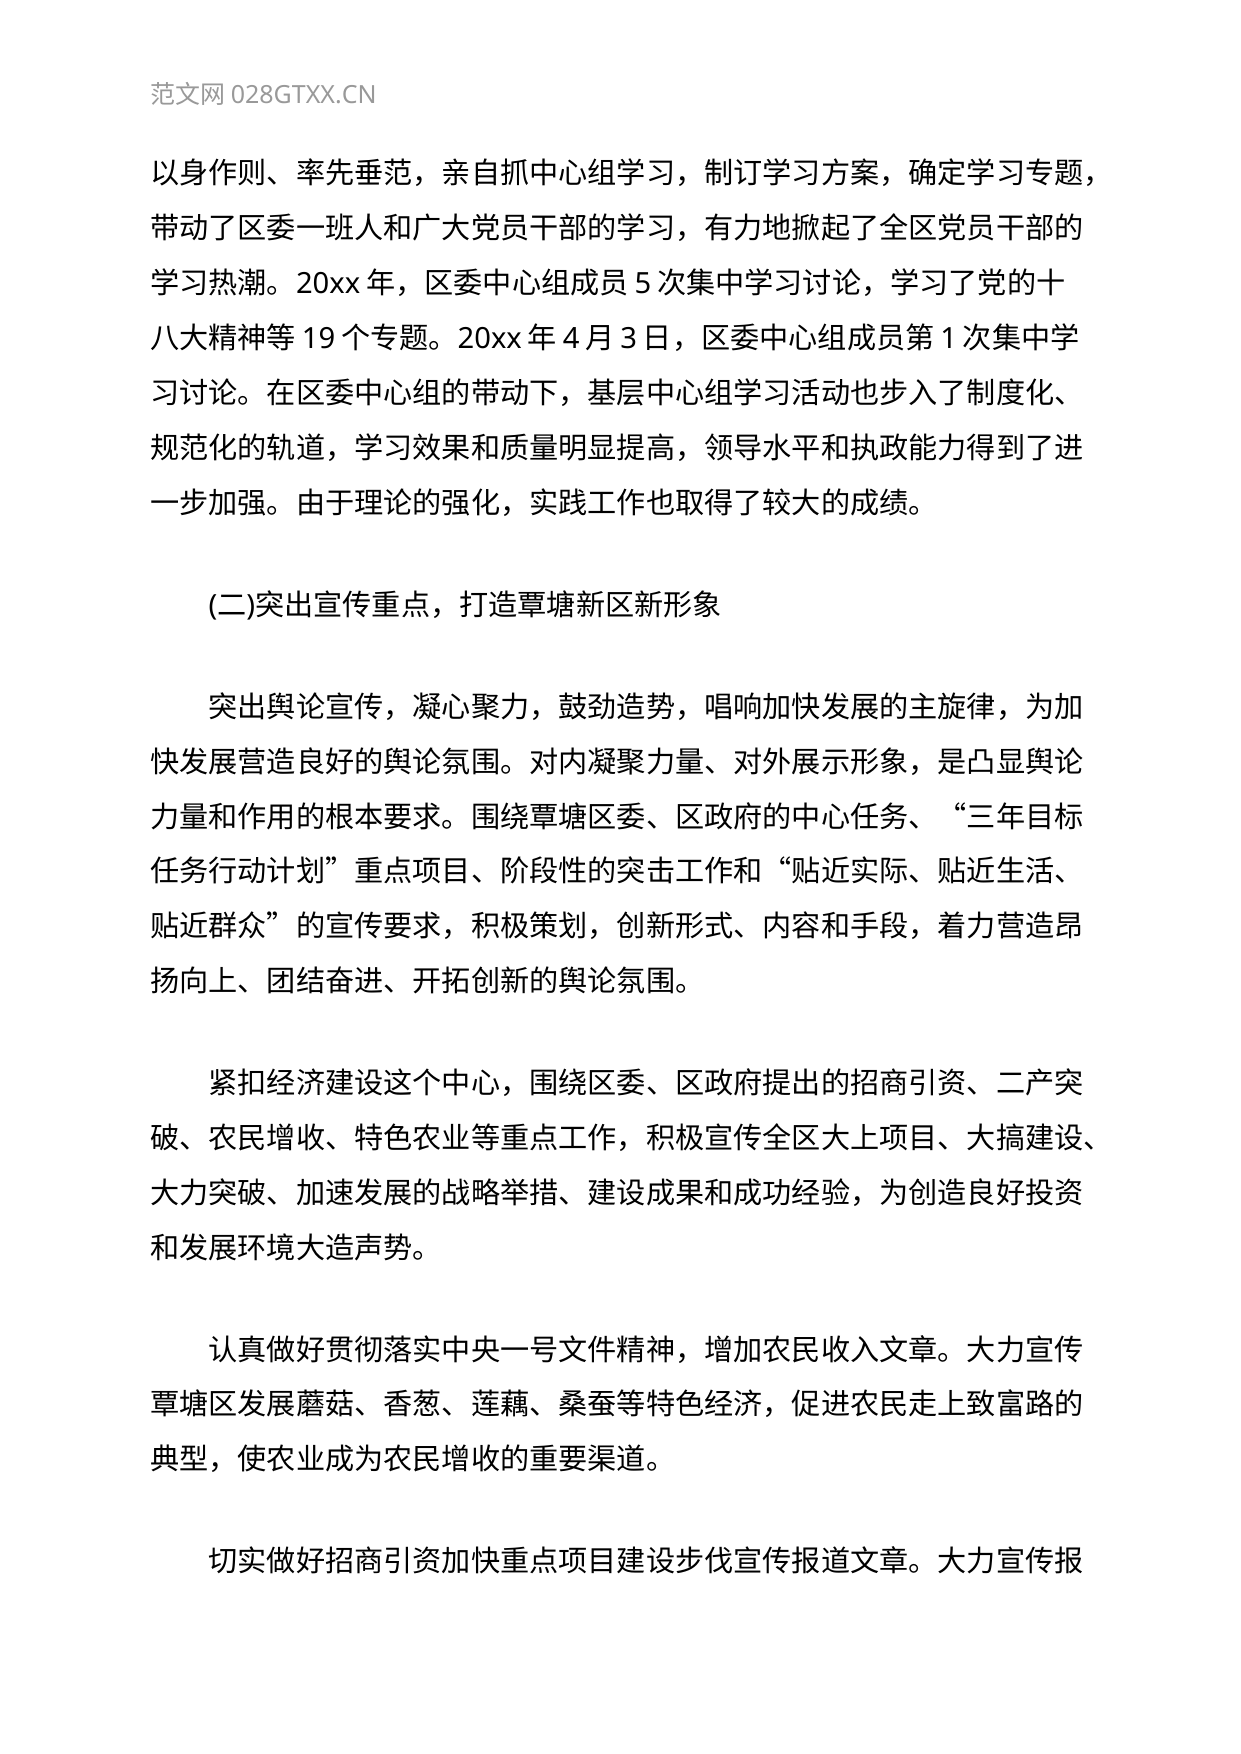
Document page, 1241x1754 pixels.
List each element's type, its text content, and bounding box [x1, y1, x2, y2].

text 紧扣经济建设这个中心，围绕区委、区政府提出的招商引资、二产突破、农民增收、特色农业等重点工作，积极宣传全区大上项目、大搞建设、大力突破、加速发展的战略举措、建设成果和成功经验，为创造良好投资和发展环境大造声势。 [150, 1059, 1090, 1267]
text 突出舆论宣传，凝心聚力，鼓劲造势，唱响加快发展的主旋律，为加快发展营造良好的舆论氛围。对内凝聚力量、对外展示形象，是凸显舆论力量和作用的根本要求。围绕覃塘区委、区政府的中心任务、“三年目标任务行动计划”重点项目、阶段性的突击工作和“贴近实际、贴近生活、贴近群众”的宣传要求，积极策划，创新形式、内容和手段，着力营造昂扬向上、团结奋进、开拓创新的舆论氛围。 [150, 683, 1090, 1000]
text (二)突出宣传重点，打造覃塘新区新形象 [150, 581, 1090, 624]
text 认真做好贯彻落实中央一号文件精神，增加农民收入文章。大力宣传覃塘区发展蘑菇、香葱、莲藕、桑蚕等特色经济，促进农民走上致富路的典型，使农业成为农民增收的重要渠道。 [150, 1326, 1090, 1478]
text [150, 1538, 1090, 1580]
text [150, 150, 1090, 522]
